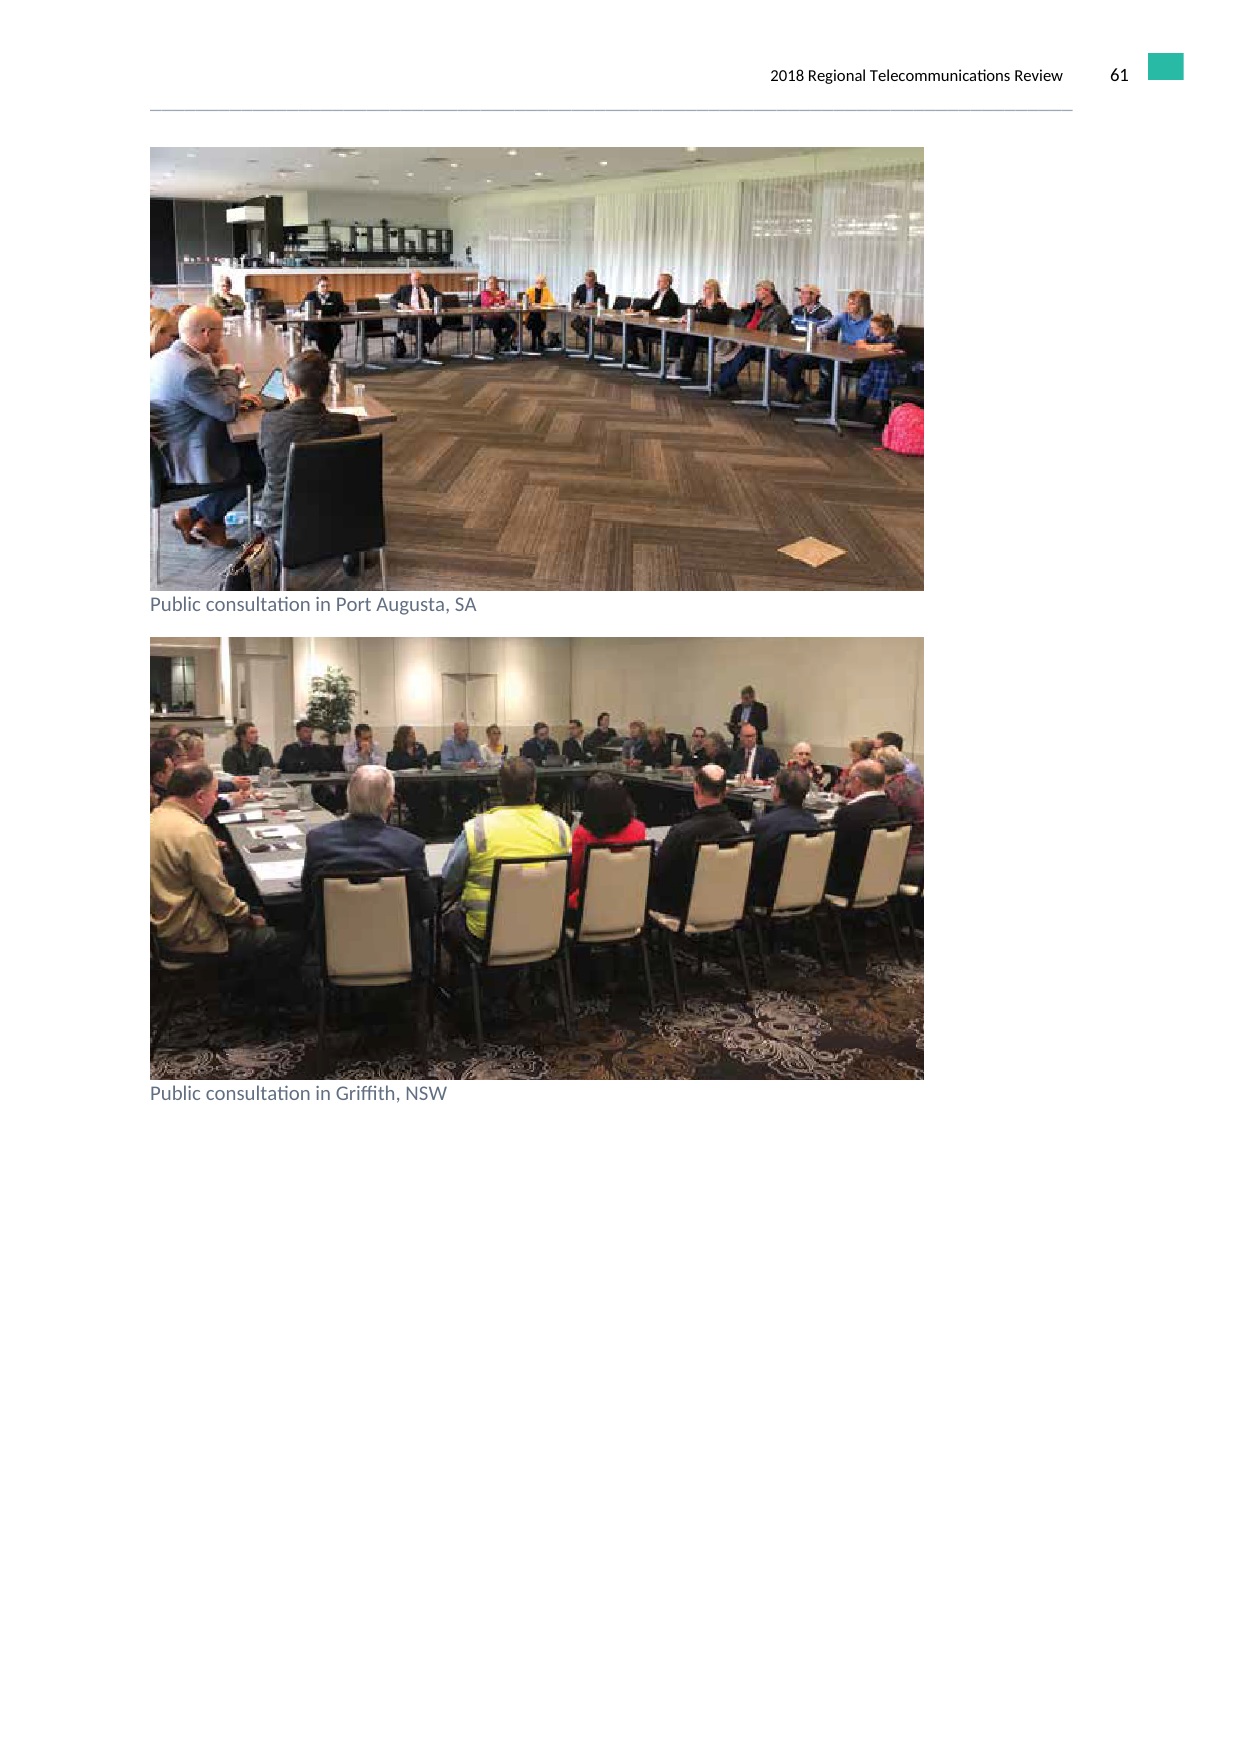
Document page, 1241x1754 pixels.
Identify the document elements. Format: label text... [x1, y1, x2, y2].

picture [150, 147, 924, 591]
text Public consultation in Port Augusta, SA [150, 591, 1122, 616]
text Public consultation in Griffith, NSW [150, 1080, 1122, 1105]
picture [150, 637, 924, 1080]
